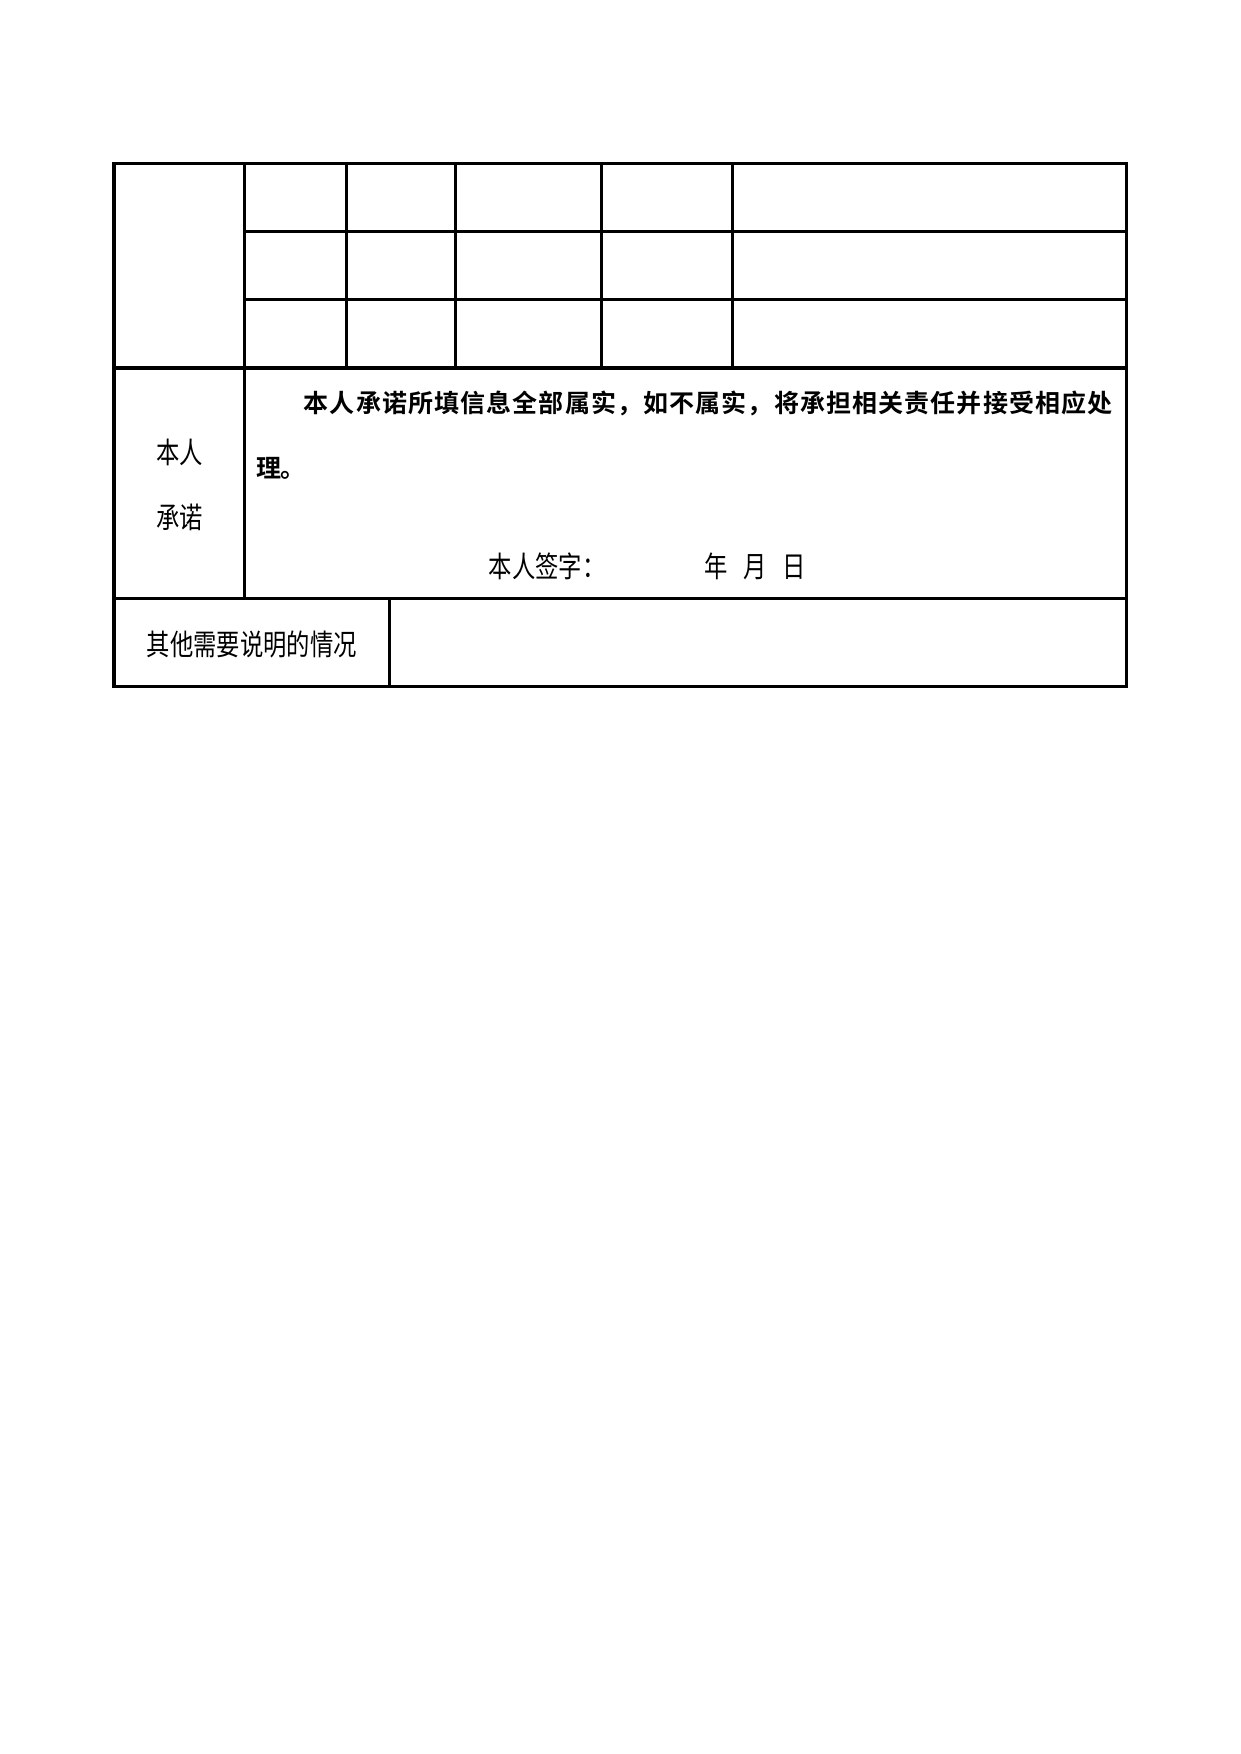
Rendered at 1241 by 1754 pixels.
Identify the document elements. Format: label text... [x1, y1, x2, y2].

table_cell [246, 233, 345, 298]
table_cell 本人承诺所填信息全部属实，如不属实，将承担相关责任并接受相应处理。 本人签字： 年 月 日 [246, 370, 1125, 597]
table_cell [348, 165, 454, 230]
table_cell [457, 165, 600, 230]
table_cell 其他需要说明的情况 [116, 600, 388, 685]
table_cell [348, 233, 454, 298]
table_cell [734, 233, 1125, 298]
table_cell [391, 600, 1125, 685]
table_cell [348, 301, 454, 366]
table_cell [457, 233, 600, 298]
table_cell [603, 165, 731, 230]
table_cell [246, 165, 345, 230]
table_cell [246, 301, 345, 366]
table_cell [734, 165, 1125, 230]
table_cell [603, 301, 731, 366]
table_cell 本人 承诺 [116, 370, 243, 597]
table_cell [457, 301, 600, 366]
table_cell [603, 233, 731, 298]
table_cell [734, 301, 1125, 366]
